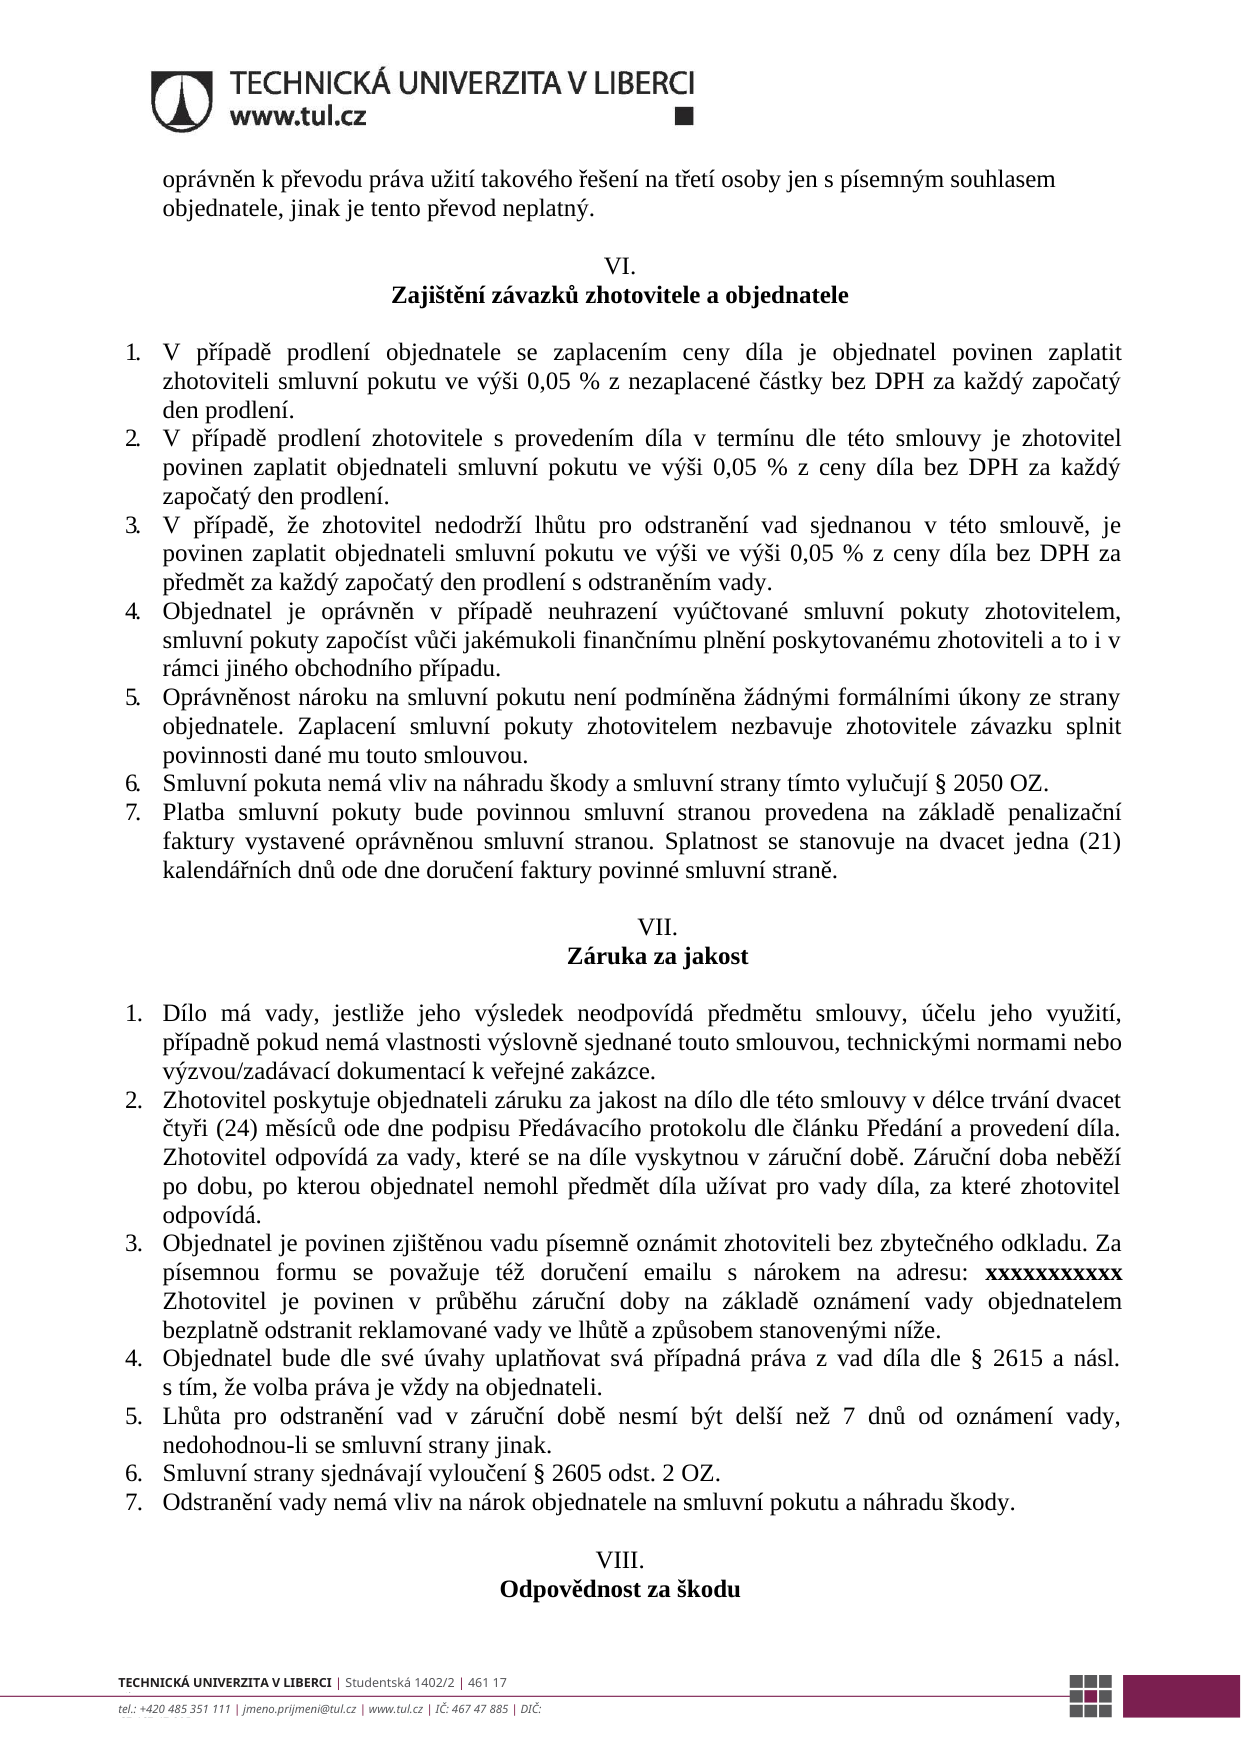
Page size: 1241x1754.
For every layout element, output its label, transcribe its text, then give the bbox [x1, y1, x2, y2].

text VI. [208, 251, 1031, 279]
list Objednatel je povinen zjištěnou vadu písemně oznámit zhotoviteli bez zbytečného odkladu. Za písemnou formu se považuje též doručení emailu s nárokem na adresu: xxxxxxxxxxx Zhotovitel je povinen v průběhu záruční doby na základě oznámení vady objednatelem bezplatně odstranit reklamované vady ve lhůtě a způsobem stanovenými níže. [125, 1228, 1123, 1343]
list Odstranění vady nemá vliv na nárok objednatele na smluvní pokutu a náhradu škody. [125, 1487, 1184, 1516]
picture [149, 63, 696, 136]
list Lhůta pro odstranění vad v záruční době nesmí být delší než 7 dnů od oznámení vady, nedohodnou-li se smluvní strany jinak. [125, 1401, 1122, 1458]
text oprávněn k převodu práva užití takového řešení na třetí osoby jen s písemným souhlasem objednatele, jinak je tento převod neplatný. [162, 164, 1175, 222]
list V případě prodlení zhotovitele s provedením díla v termínu dle této smlouvy je zhotovitel povinen zaplatit objednateli smluvní pokutu ve výši 0,05 % z ceny díla bez DPH za každý započatý den prodlení. [125, 423, 1123, 510]
subtitle Zajištění závazků zhotovitele a objednatele [209, 280, 1031, 309]
picture [0, 1675, 1241, 1718]
list Smluvní pokuta nemá vliv na náhradu škody a smluvní strany tímto vylučují § 2050 OZ. [125, 768, 1184, 797]
subtitle Odpovědnost za škodu [98, 1574, 741, 1603]
list V případě, že zhotovitel nedodrží lhůtu pro odstranění vad sjednanou v této smlouvě, je povinen zaplatit objednateli smluvní pokutu ve výši ve výši 0,05 % z ceny díla bez DPH za předmět za každý započatý den prodlení s odstraněním vady. [125, 510, 1123, 596]
list Platba smluvní pokuty bude povinnou smluvní stranou provedena na základě penalizační faktury vystavené oprávněnou smluvní stranou. Splatnost se stanovuje na dvacet jedna (21) kalendářních dnů ode dne doručení faktury povinné smluvní straně. [125, 797, 1122, 883]
list Zhotovitel poskytuje objednateli záruku za jakost na dílo dle této smlouvy v délce trvání dvacet čtyři (24) měsíců ode dne podpisu Předávacího protokolu dle článku Předání a provedení díla. Zhotovitel odpovídá za vady, které se na díle vyskytnou v záruční době. Záruční doba neběží po dobu, po kterou objednatel nemohl předmět díla užívat pro vady díla, za které zhotovitel odpovídá. [125, 1085, 1122, 1228]
text VIII. [209, 1545, 1031, 1573]
list Objednatel bude dle své úvahy uplatňovat svá případná práva z vad díla dle § 2615 a násl. s tím, že volba práva je vždy na objednateli. [125, 1343, 1122, 1401]
list Dílo má vady, jestliže jeho výsledek neodpovídá předmětu smlouvy, účelu jeho využití, případně pokud nemá vlastnosti výslovně sjednané touto smlouvou, technickými normami nebo výzvou/zadávací dokumentací k veřejné zakázce. [125, 998, 1122, 1085]
text VII. [209, 912, 1106, 941]
list Oprávněnost nároku na smluvní pokutu není podmíněna žádnými formálními úkony ze strany objednatele. Zaplacení smluvní pokuty zhotovitelem nezbavuje zhotovitele závazku splnit povinnosti dané mu touto smlouvou. [125, 682, 1122, 768]
list V případě prodlení objednatele se zaplacením ceny díla je objednatel povinen zaplatit zhotoviteli smluvní pokutu ve výši 0,05 % z nezaplacené částky bez DPH za každý započatý den prodlení. [125, 337, 1122, 423]
list Smluvní strany sjednávají vyloučení § 2605 odst. 2 OZ. [125, 1458, 1184, 1487]
subtitle Záruka za jakost [98, 941, 748, 970]
list Objednatel je oprávněn v případě neuhrazení vyúčtované smluvní pokuty zhotovitelem, smluvní pokuty započíst vůči jakémukoli finančnímu plnění poskytovanému zhotoviteli a to i v rámci jiného obchodního případu. [125, 596, 1122, 682]
